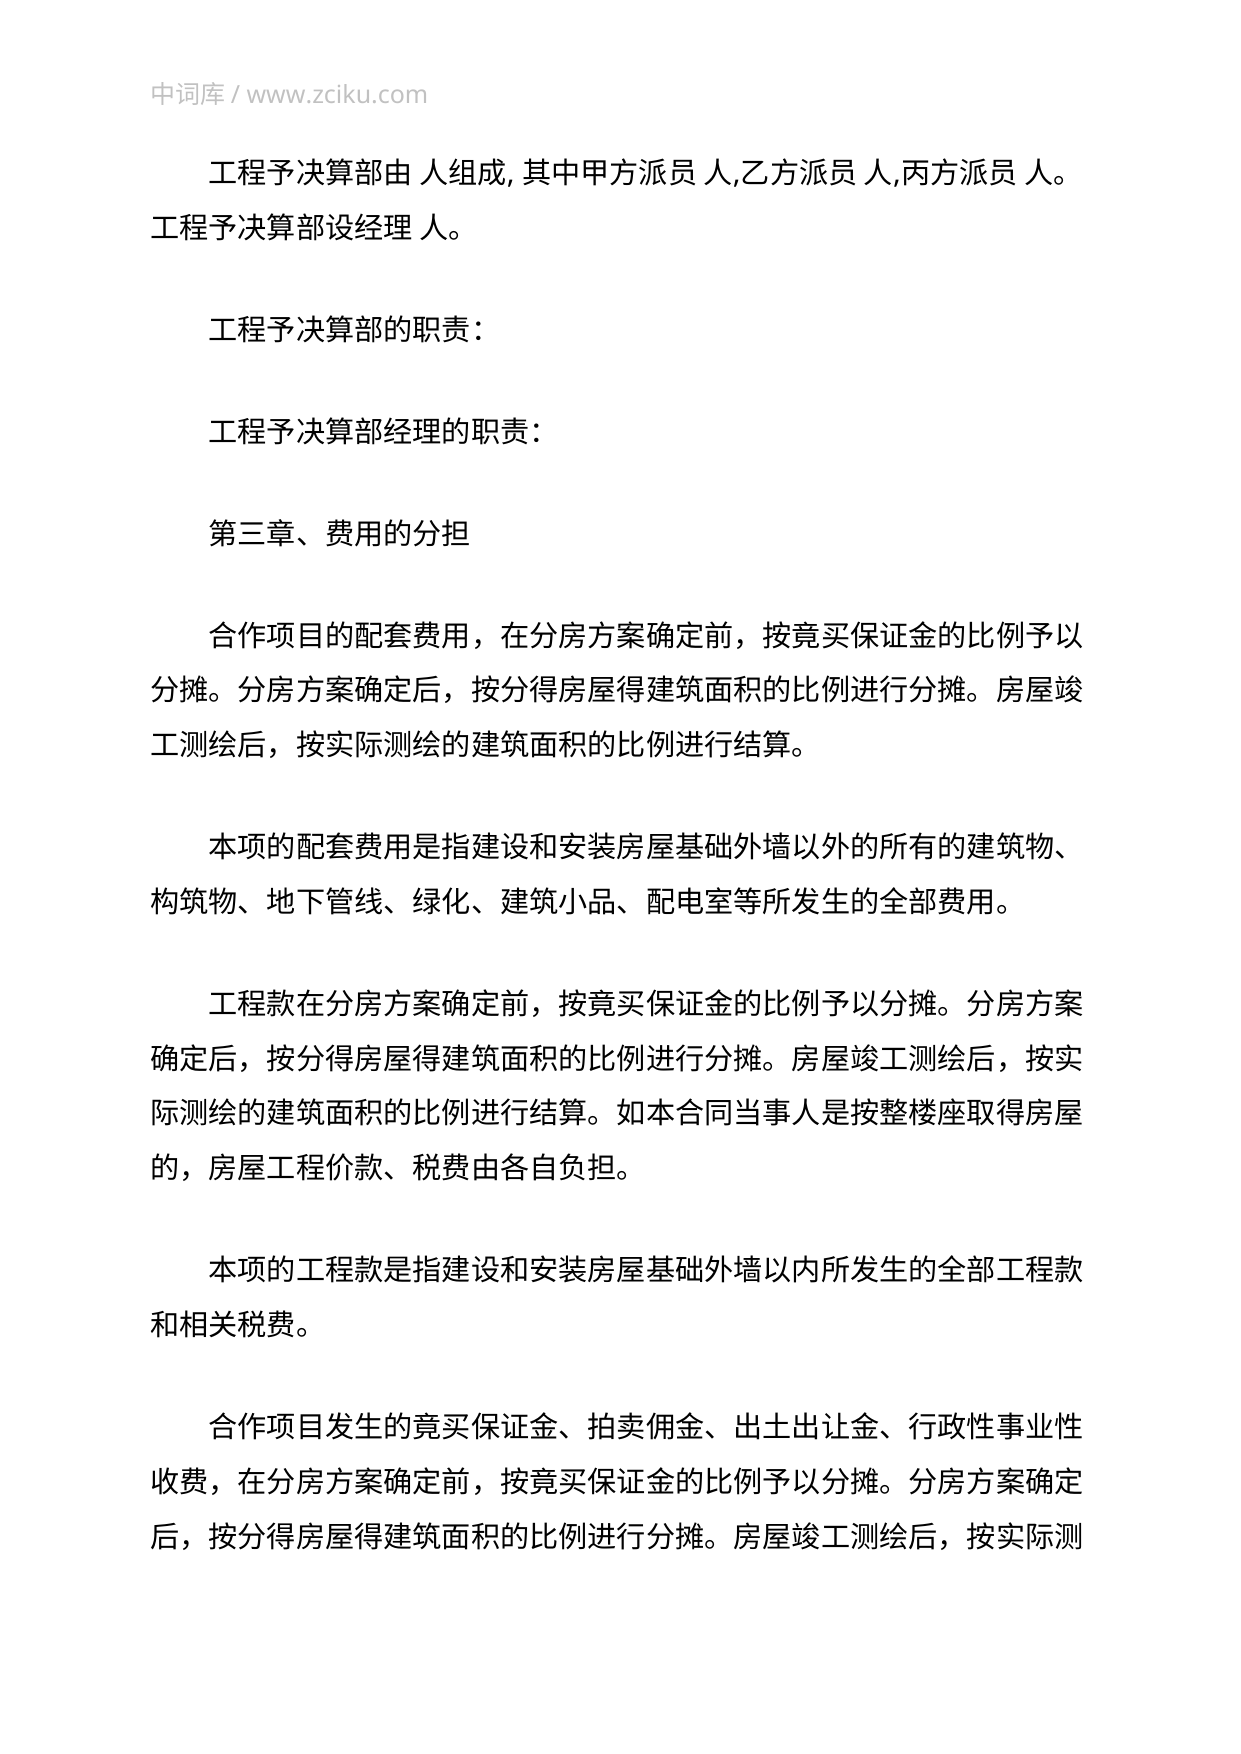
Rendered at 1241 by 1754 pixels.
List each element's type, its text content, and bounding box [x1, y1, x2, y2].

text 本项的工程款是指建设和安装房屋基础外墙以内所发生的全部工程款和相关税费。 [150, 1247, 1090, 1344]
text 工程款在分房方案确定前，按竟买保证金的比例予以分摊。分房方案确定后，按分得房屋得建筑面积的比例进行分摊。房屋竣工测绘后，按实际测绘的建筑面积的比例进行结算。如本合同当事人是按整楼座取得房屋的，房屋工程价款、税费由各自负担。 [150, 980, 1090, 1187]
text 第三章、费用的分担 [150, 510, 1090, 553]
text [150, 1403, 1090, 1556]
text 合作项目的配套费用，在分房方案确定前，按竟买保证金的比例予以分摊。分房方案确定后，按分得房屋得建筑面积的比例进行分摊。房屋竣工测绘后，按实际测绘的建筑面积的比例进行结算。 [150, 612, 1090, 764]
text 工程予决算部的职责： [150, 307, 1090, 349]
text 本项的配套费用是指建设和安装房屋基础外墙以外的所有的建筑物、构筑物、地下管线、绿化、建筑小品、配电室等所发生的全部费用。 [150, 824, 1090, 921]
text 工程予决算部由 人组成, 其中甲方派员 人,乙方派员 人,丙方派员 人。工程予决算部设经理 人。 [150, 150, 1090, 247]
text 工程予决算部经理的职责： [150, 408, 1090, 451]
